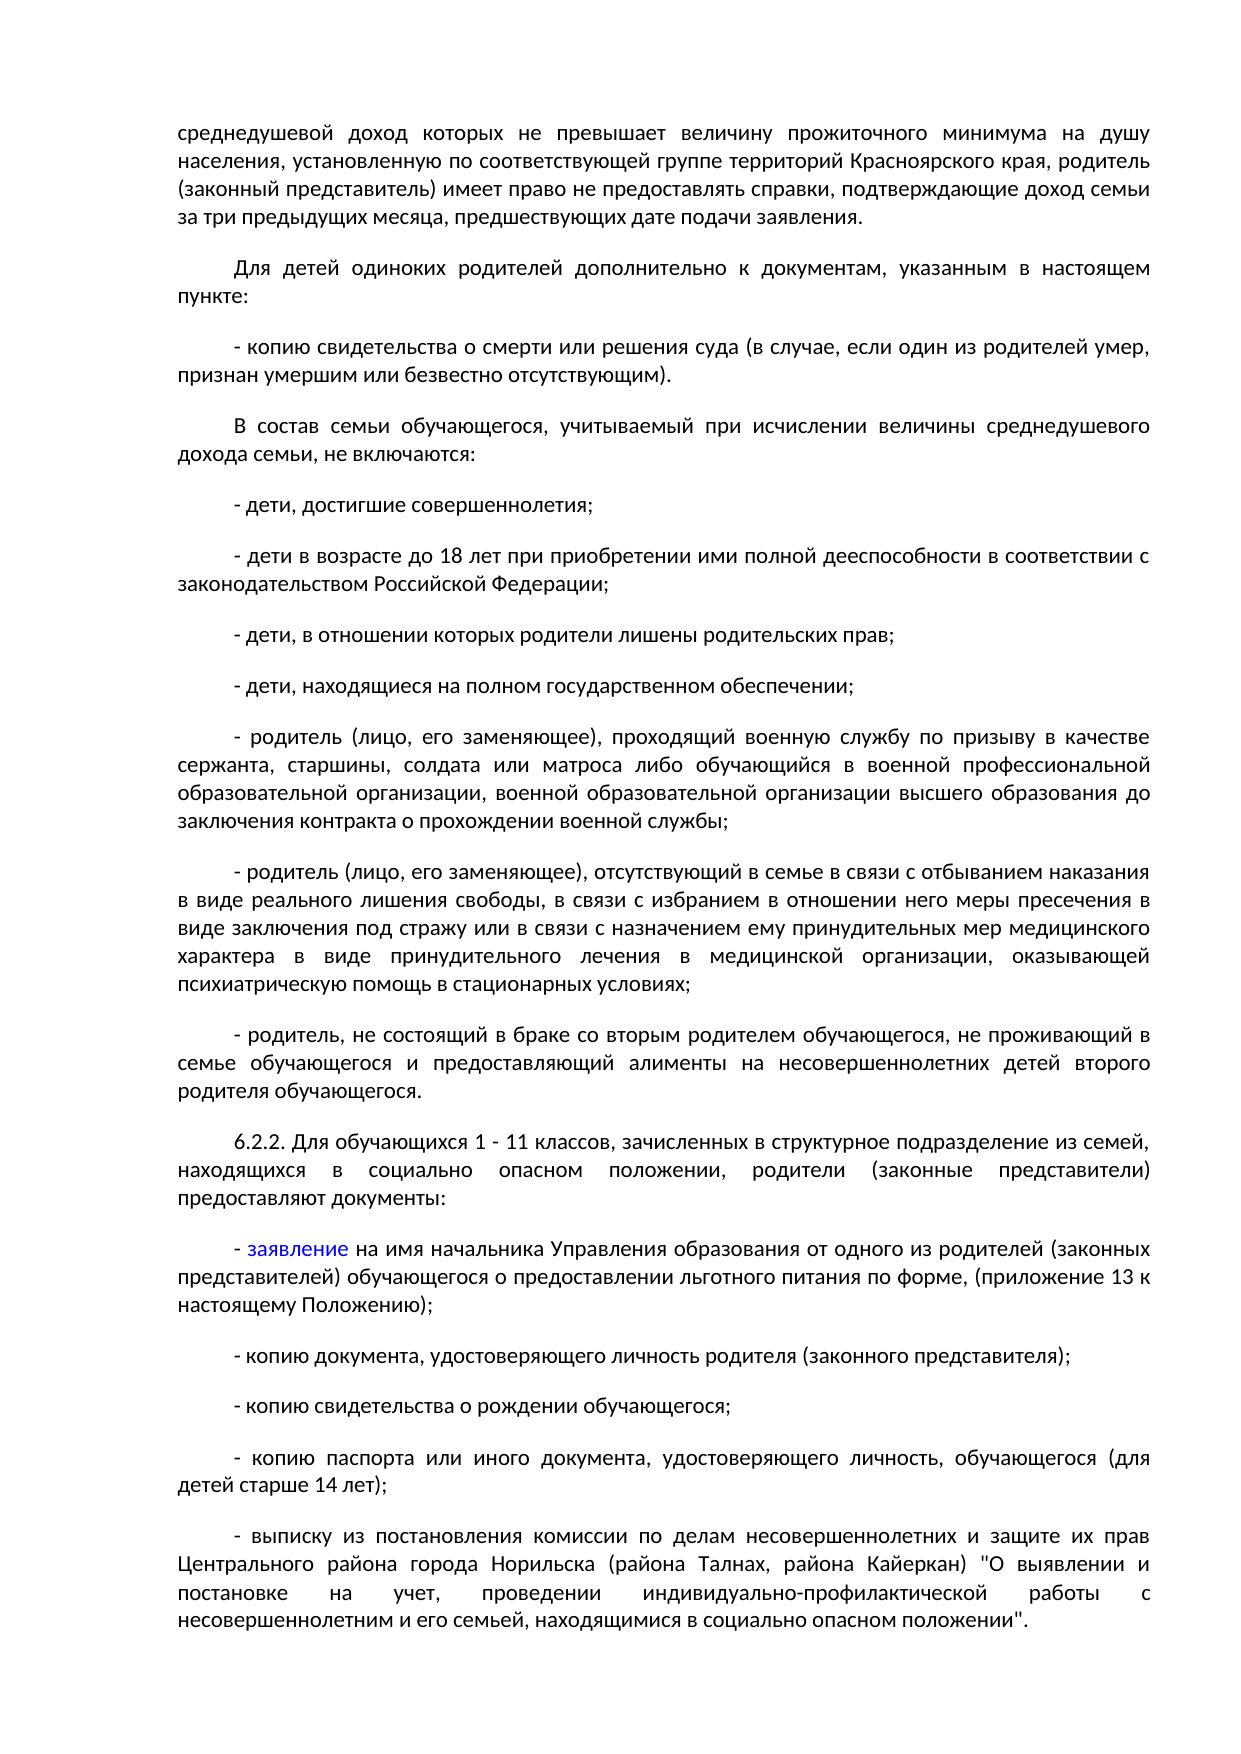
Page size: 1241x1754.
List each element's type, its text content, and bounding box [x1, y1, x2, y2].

text - выписку из постановления комиссии по делам несовершеннолетних и защите их прав Центрального района города Норильска (района Талнах, района Кайеркан) "О выявлении и постановке на учет, проведении индивидуально-профилактической работы с несовершеннолетним и его семьей, находящимися в социально опасном положении". [177, 1522, 1152, 1634]
text - дети, достигшие совершеннолетия; [177, 490, 1152, 518]
text - копию свидетельства о смерти или решения суда (в случае, если один из родителей умер, признан умершим или безвестно отсутствующим). [177, 332, 1152, 388]
text В состав семьи обучающегося, учитываемый при исчислении величины среднедушевого дохода семьи, не включаются: [177, 411, 1152, 467]
text - родитель, не состоящий в браке со вторым родителем обучающегося, не проживающий в семье обучающегося и предоставляющий алименты на несовершеннолетних детей второго родителя обучающегося. [177, 1020, 1152, 1104]
text - копию документа, удостоверяющего личность родителя (законного представителя); [177, 1341, 1152, 1369]
text - заявление на имя начальника Управления образования от одного из родителей (законных представителей) обучающегося о предоставлении льготного питания по форме, (приложение 13 к настоящему Положению); [177, 1234, 1152, 1318]
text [177, 118, 1152, 230]
text - родитель (лицо, его заменяющее), проходящий военную службу по призыву в качестве сержанта, старшины, солдата или матроса либо обучающийся в военной профессиональной образовательной организации, военной образовательной организации высшего образования до заключения контракта о прохождении военной службы; [177, 722, 1152, 834]
text Для детей одиноких родителей дополнительно к документам, указанным в настоящем пункте: [177, 253, 1152, 309]
text - дети в возрасте до 18 лет при приобретении ими полной дееспособности в соответствии с законодательством Российской Федерации; [177, 541, 1152, 597]
text - дети, находящиеся на полном государственном обеспечении; [177, 671, 1152, 699]
text - копию свидетельства о рождении обучающегося; [177, 1392, 1152, 1420]
text - родитель (лицо, его заменяющее), отсутствующий в семье в связи с отбыванием наказания в виде реального лишения свободы, в связи с избранием в отношении него меры пресечения в виде заключения под стражу или в связи с назначением ему принудительных мер медицинского характера в виде принудительного лечения в медицинской организации, оказывающей психиатрическую помощь в стационарных условиях; [177, 857, 1152, 997]
text 6.2.2. Для обучающихся 1 - 11 классов, зачисленных в структурное подразделение из семей, находящихся в социально опасном положении, родители (законные представители) предоставляют документы: [177, 1127, 1152, 1211]
text - дети, в отношении которых родители лишены родительских прав; [177, 620, 1152, 648]
text - копию паспорта или иного документа, удостоверяющего личность, обучающегося (для детей старше 14 лет); [177, 1443, 1152, 1499]
